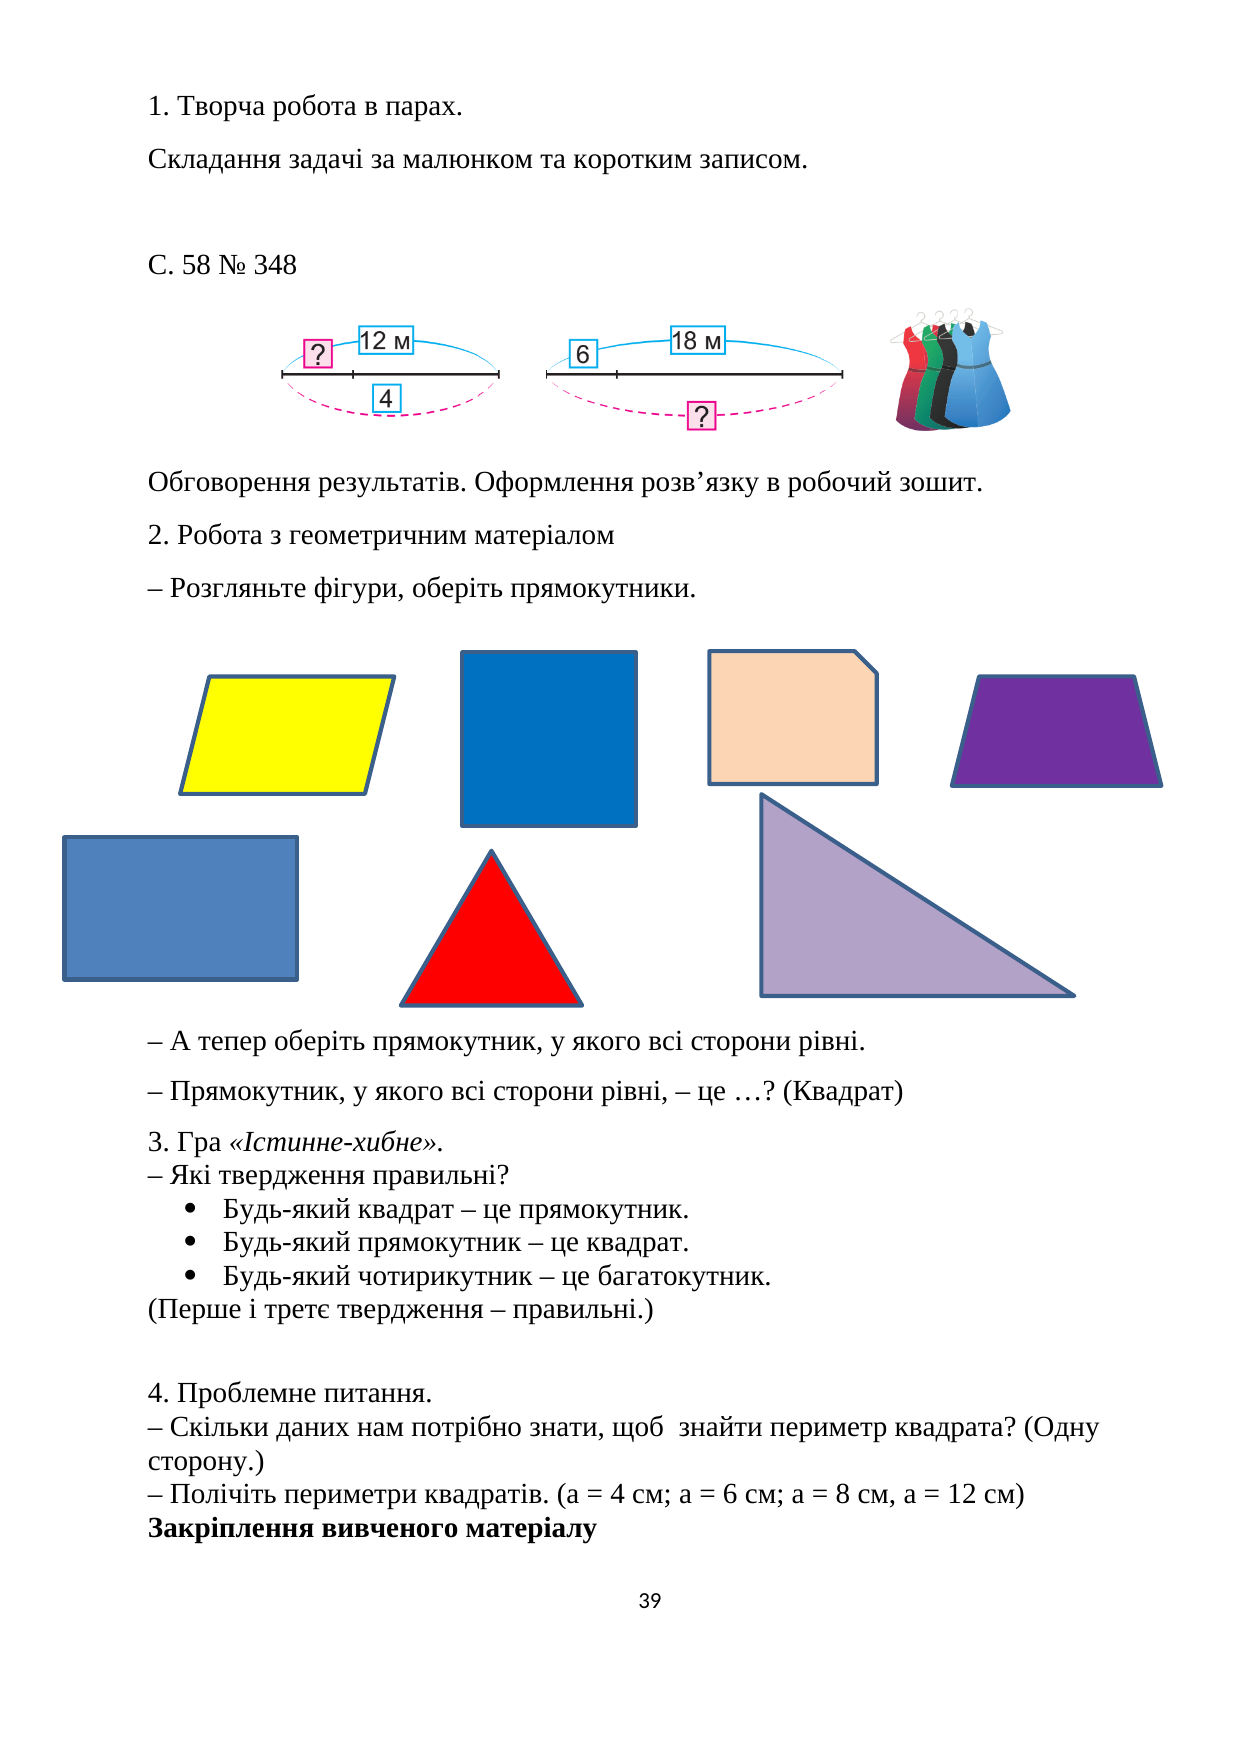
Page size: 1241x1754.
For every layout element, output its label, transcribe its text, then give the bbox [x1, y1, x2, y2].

text С. 58 № 348 [148, 247, 1152, 281]
text (Перше і третє твердження – правильні.) [148, 1292, 1152, 1325]
text Обговорення результатів. Оформлення розв’язку в робочий зошит. [148, 464, 1152, 498]
text 2. Робота з геометричним матеріалом [148, 517, 1152, 551]
text – Розгляньте фігури, оберіть прямокутники. [148, 570, 1152, 604]
text Закріплення вивченого матеріалу [148, 1510, 1152, 1543]
list Будь-який квадрат – це прямокутник. [185, 1191, 1152, 1224]
text – Прямокутник, у якого всі сторони рівні, – це …? (Квадрат) [148, 1073, 1152, 1107]
text Складання задачі за малюнком та коротким записом. [148, 141, 1152, 175]
text – А тепер оберіть прямокутник, у якого всі сторони рівні. [148, 1023, 1152, 1057]
text 1. Творча робота в парах. [148, 88, 1152, 122]
text – Які твердження правильні? [148, 1157, 1152, 1191]
picture [273, 299, 1026, 446]
text 3. Гра «Істинне-хибне». [148, 1124, 1152, 1157]
text – Скільки даних нам потрібно знати, щоб знайти периметр квадрата? (Одну сторону.) [148, 1409, 1152, 1476]
text 4. Проблемне питання. [148, 1376, 1152, 1409]
list Будь-який прямокутник – це квадрат. [185, 1224, 1152, 1258]
list Будь-який чотирикутник – це багатокутник. [185, 1258, 1152, 1292]
text – Полічіть периметри квадратів. (а = 4 см; а = 6 см; а = 8 см, а = 12 см) [148, 1476, 1152, 1510]
